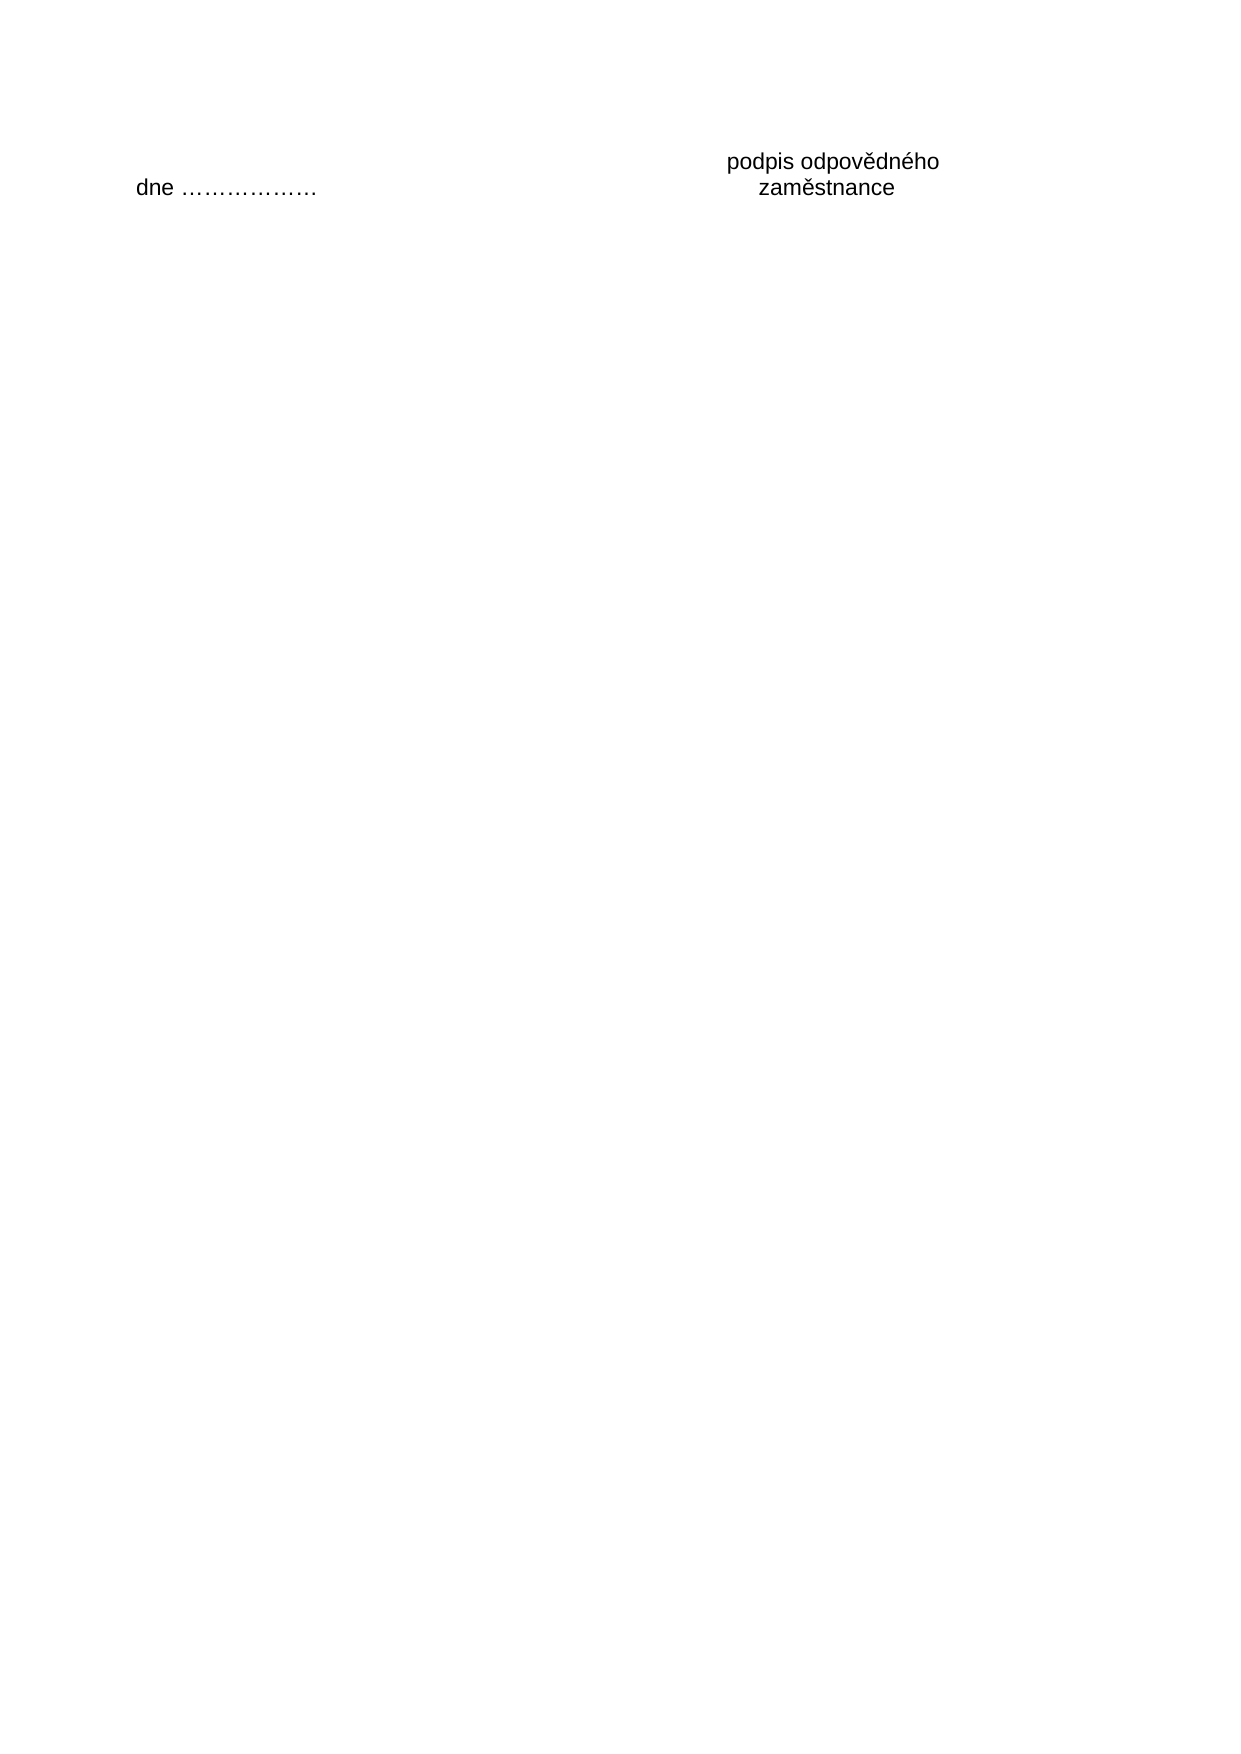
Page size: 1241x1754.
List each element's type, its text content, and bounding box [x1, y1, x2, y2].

text dne ……………… zaměstnance [136, 174, 1104, 200]
text podpis odpovědného [136, 148, 1104, 174]
